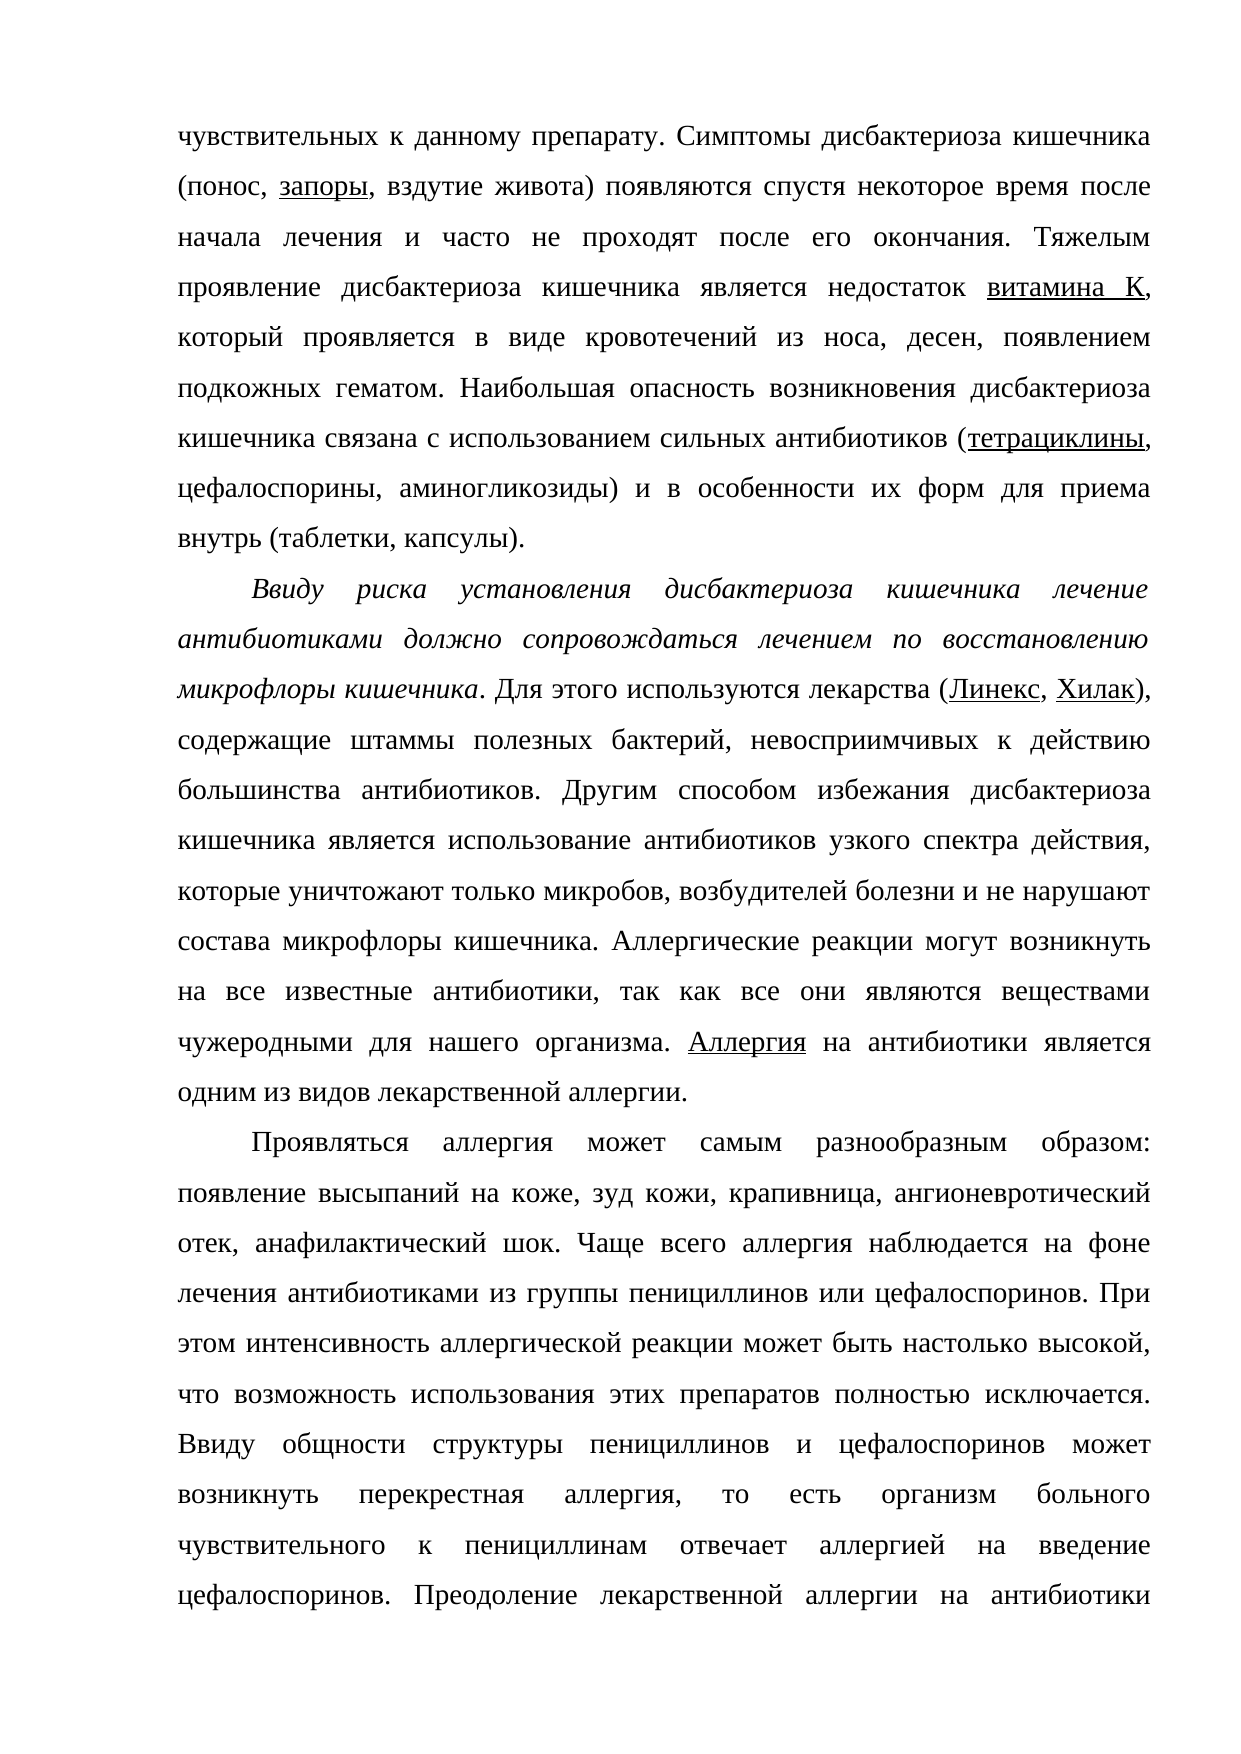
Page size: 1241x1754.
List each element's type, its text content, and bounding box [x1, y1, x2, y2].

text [177, 118, 1152, 554]
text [177, 1124, 1152, 1611]
text Ввиду риска установления дисбактериоза кишечника лечение антибиотиками должно сопровождаться лечением по восстановлению микрофлоры кишечника. Для этого используются лекарства (Линекс, Хилак), содержащие штаммы полезных бактерий, невосприимчивых к действию большинства антибиотиков. Другим способом избежания дисбактериоза кишечника является использование антибиотиков узкого спектра действия, которые уничтожают только микробов, возбудителей болезни и не нарушают состава микрофлоры кишечника. Аллергические реакции могут возникнуть на все известные антибиотики, так как все они являются веществами чужеродными для нашего организма. Аллергия на антибиотики является одним из видов лекарственной аллергии. [177, 571, 1152, 1108]
